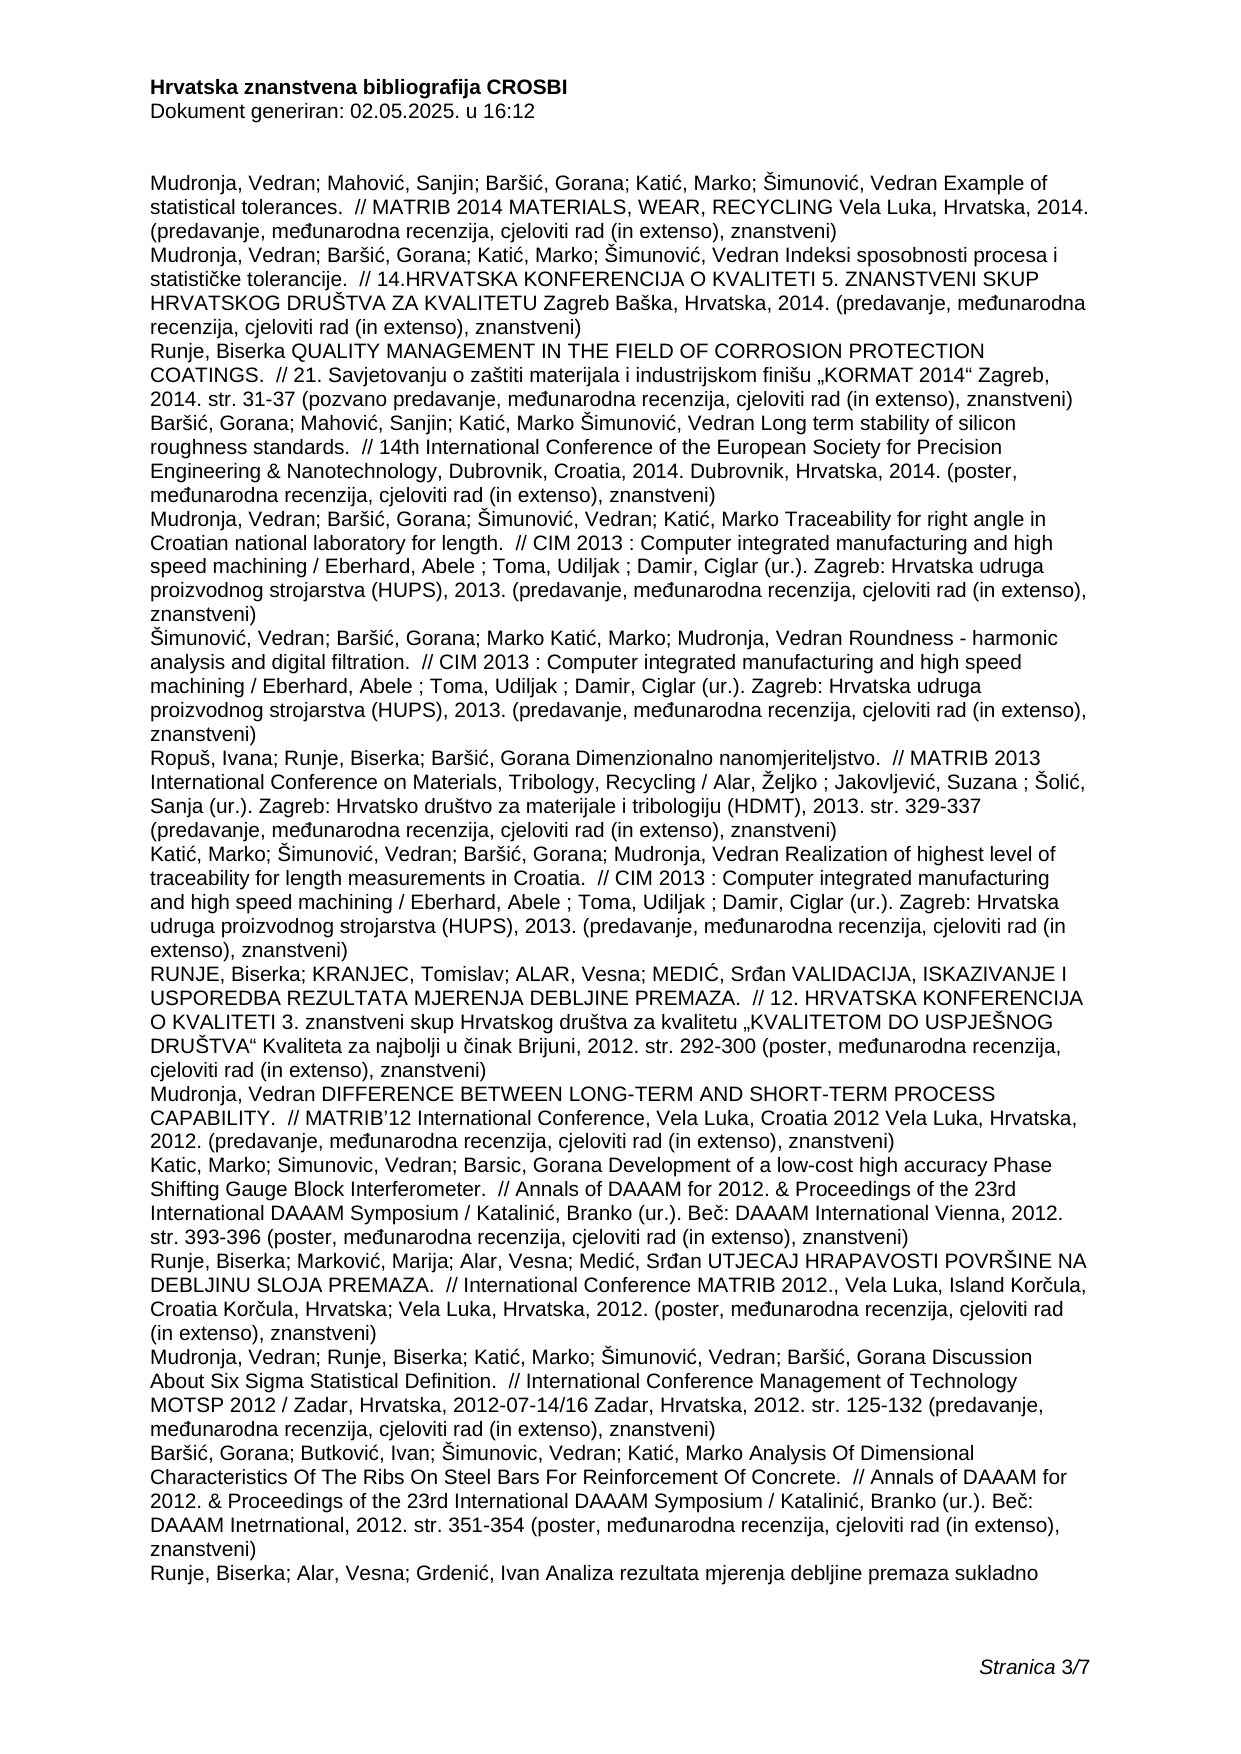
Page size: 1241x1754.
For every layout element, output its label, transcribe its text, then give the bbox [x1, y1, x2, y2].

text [150, 1561, 1090, 1584]
text Mudronja, Vedran; Runje, Biserka; Katić, Marko; Šimunović, Vedran; Baršić, Gorana [150, 1345, 1090, 1441]
text Mudronja, Vedran [150, 1081, 1090, 1153]
text Baršić, Gorana; Mahović, Sanjin; Katić, Marko Šimunović, Vedran [150, 411, 1090, 506]
text Mudronja, Vedran; Baršić, Gorana; Šimunović, Vedran; Katić, Marko [150, 506, 1090, 626]
text Šimunović, Vedran; Baršić, Gorana; Marko Katić, Marko; Mudronja, Vedran [150, 626, 1090, 746]
text Runje, Biserka [150, 339, 1090, 411]
text Baršić, Gorana; Butković, Ivan; Šimunovic, Vedran; Katić, Marko [150, 1441, 1090, 1561]
text Katić, Marko; Šimunović, Vedran; Baršić, Gorana; Mudronja, Vedran [150, 842, 1090, 962]
text Mudronja, Vedran; Baršić, Gorana; Katić, Marko; Šimunović, Vedran [150, 243, 1090, 339]
text Katic, Marko; Simunovic, Vedran; Barsic, Gorana [150, 1153, 1090, 1249]
text RUNJE, Biserka; KRANJEC, Tomislav; ALAR, Vesna; MEDIĆ, Srđan [150, 962, 1090, 1081]
text Mudronja, Vedran; Mahović, Sanjin; Baršić, Gorana; Katić, Marko; Šimunović, Vedran [150, 171, 1090, 243]
text Runje, Biserka; Marković, Marija; Alar, Vesna; Medić, Srđan [150, 1249, 1090, 1345]
text Ropuš, Ivana; Runje, Biserka; Baršić, Gorana [150, 746, 1090, 842]
